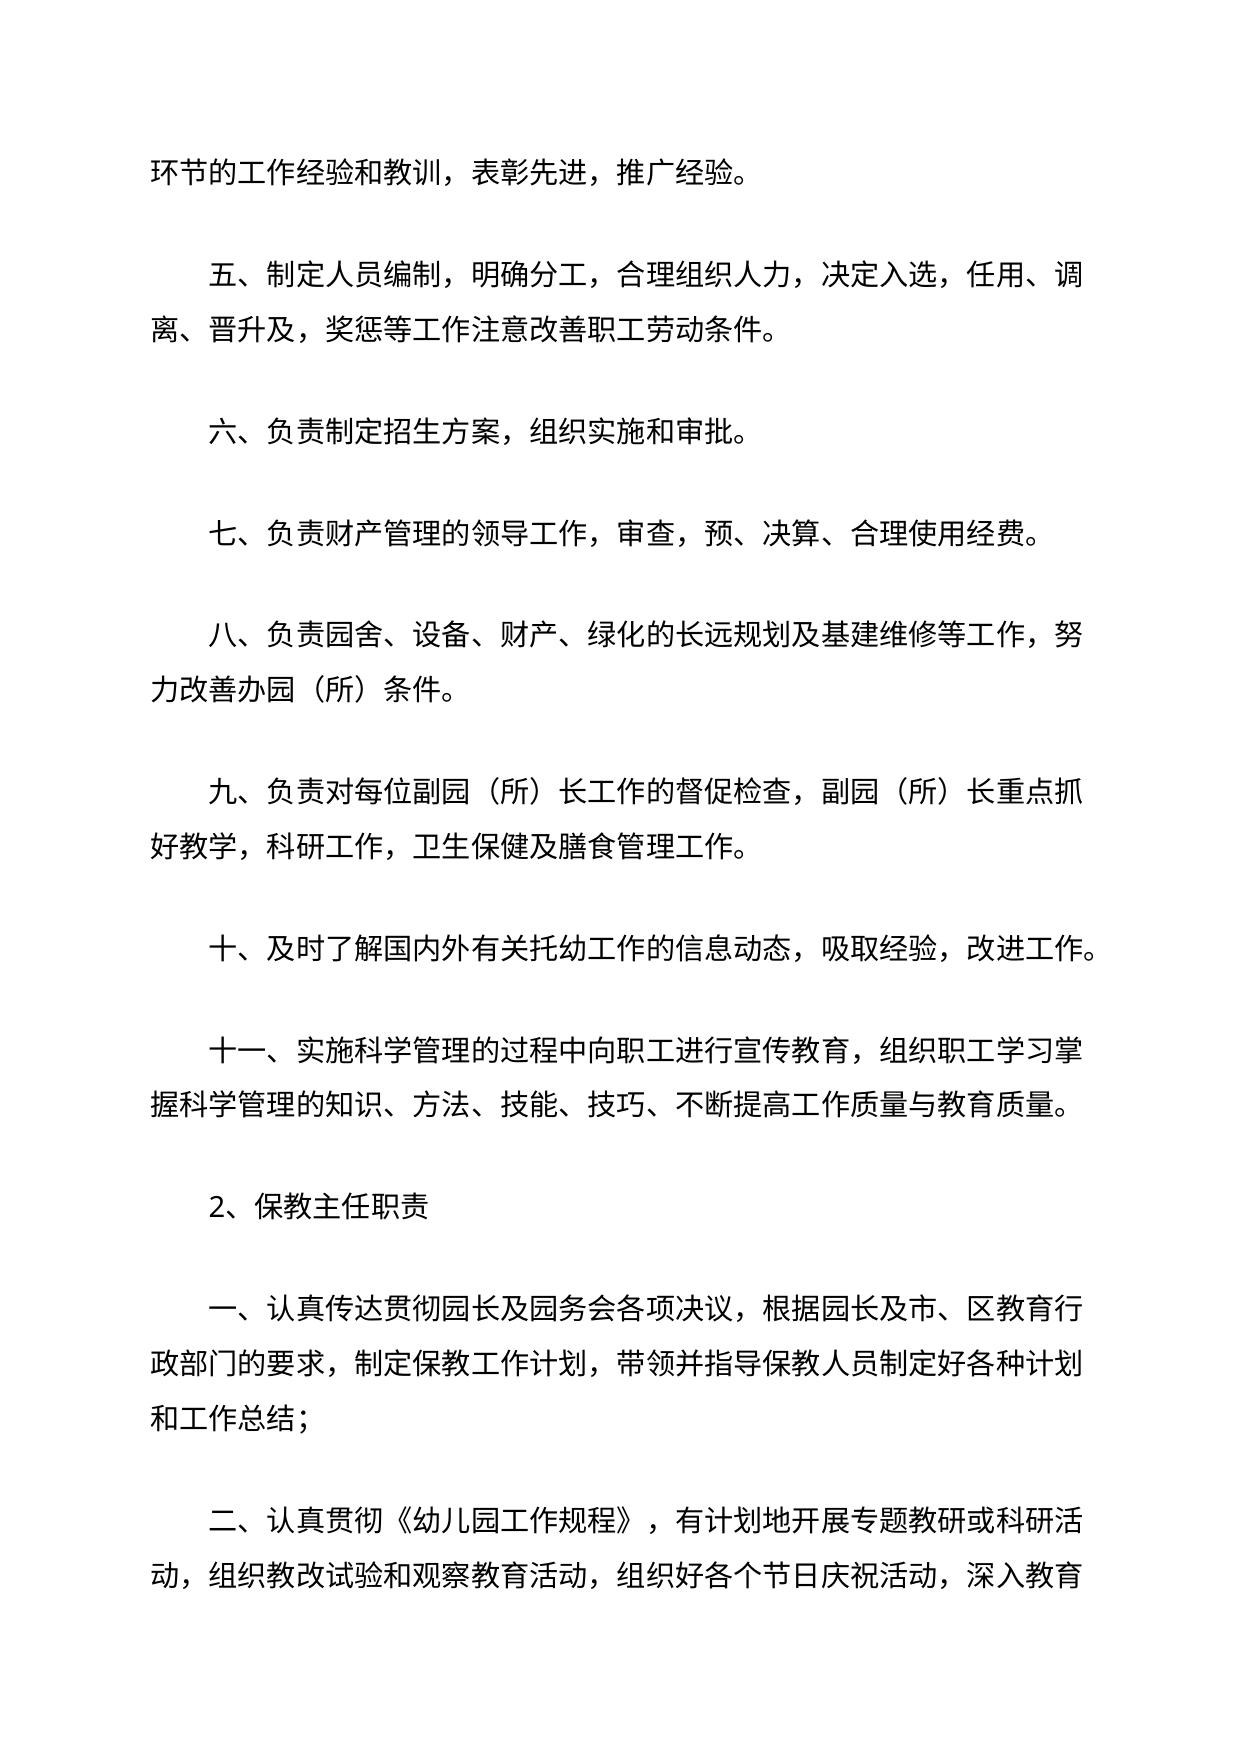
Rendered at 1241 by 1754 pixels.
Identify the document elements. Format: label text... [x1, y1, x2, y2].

text 六、负责制定招生方案，组织实施和审批。 [150, 408, 1090, 451]
text 一、认真传达贯彻园长及园务会各项决议，根据园长及市、区教育行政部门的要求，制定保教工作计划，带领并指导保教人员制定好各种计划和工作总结； [150, 1286, 1090, 1438]
text 七、负责财产管理的领导工作，审查，预、决算、合理使用经费。 [150, 510, 1090, 552]
text 五、制定人员编制，明确分工，合理组织人力，决定入选，任用、调离、晋升及，奖惩等工作注意改善职工劳动条件。 [150, 252, 1090, 349]
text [150, 150, 1090, 192]
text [150, 1497, 1090, 1594]
text 十一、实施科学管理的过程中向职工进行宣传教育，组织职工学习掌握科学管理的知识、方法、技能、技巧、不断提高工作质量与教育质量。 [150, 1027, 1090, 1124]
text 八、负责园舍、设备、财产、绿化的长远规划及基建维修等工作，努力改善办园（所）条件。 [150, 612, 1090, 709]
text 十、及时了解国内外有关托幼工作的信息动态，吸取经验，改进工作。 [150, 925, 1090, 968]
text 2、保教主任职责 [150, 1184, 1090, 1226]
text 九、负责对每位副园（所）长工作的督促检查，副园（所）长重点抓好教学，科研工作，卫生保健及膳食管理工作。 [150, 769, 1090, 866]
